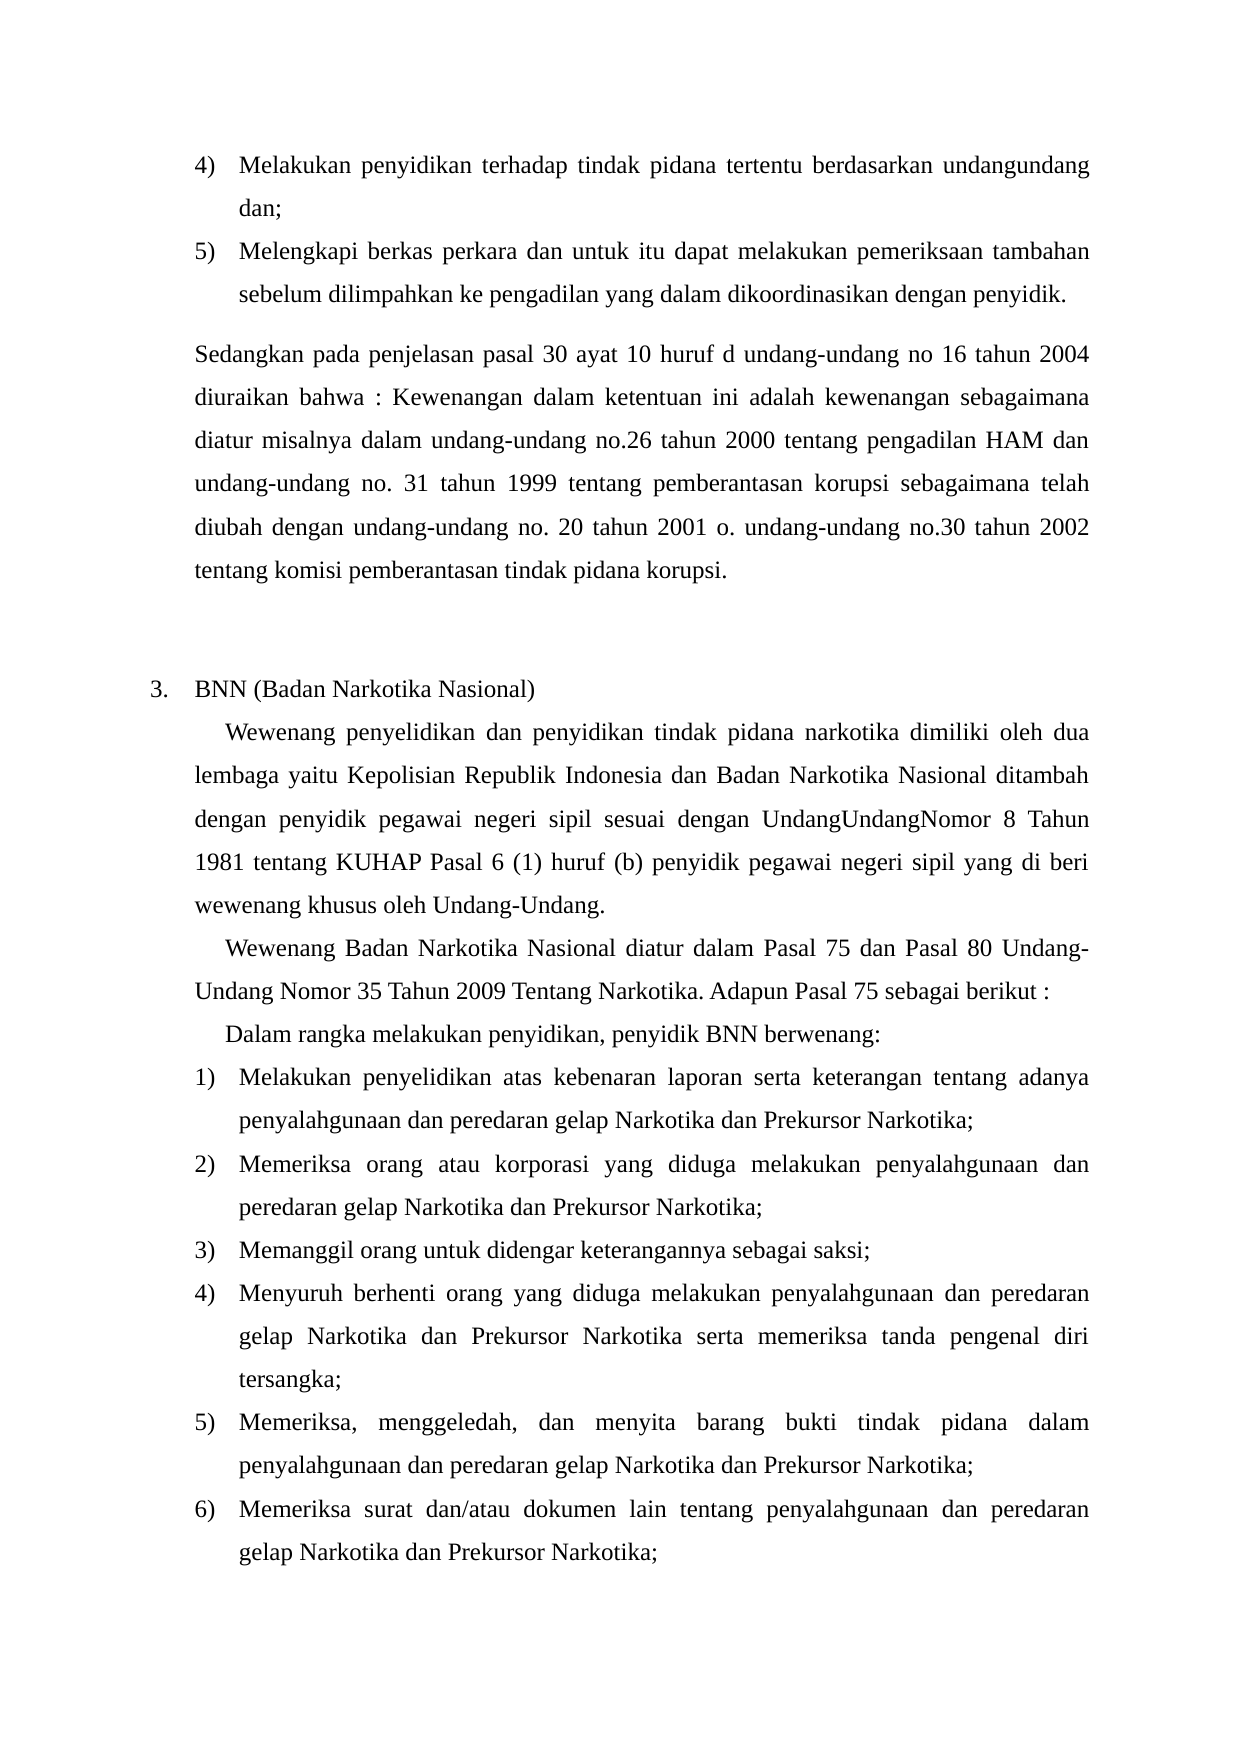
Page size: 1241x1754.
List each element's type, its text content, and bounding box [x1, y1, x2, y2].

list Wewenang penyelidikan dan penyidikan tindak pidana narkotika dimiliki oleh dua lembaga yaitu Kepolisian Republik Indonesia dan Badan Narkotika Nasional ditambah dengan penyidik pegawai negeri sipil sesuai dengan UndangUndangNomor 8 Tahun 1981 tentang KUHAP Pasal 6 (1) huruf (b) penyidik pegawai negeri sipil yang di beri wewenang khusus oleh Undang-Undang. [194, 717, 1090, 919]
list Memanggil orang untuk didengar keterangannya sebagai saksi; [194, 1235, 1090, 1264]
list Dalam rangka melakukan penyidikan, penyidik BNN berwenang: [194, 1019, 1090, 1048]
list Melengkapi berkas perkara dan untuk itu dapat melakukan pemeriksaan tambahan sebelum dilimpahkan ke pengadilan yang dalam dikoordinasikan dengan penyidik. [194, 236, 1090, 308]
list BNN (Badan Narkotika Nasional) [150, 674, 1090, 703]
text Sedangkan pada penjelasan pasal 30 ayat 10 huruf d undang-undang no 16 tahun 2004 diuraikan bahwa : Kewenangan dalam ketentuan ini adalah kewenangan sebagaimana diatur misalnya dalam undang-undang no.26 tahun 2000 tentang pengadilan HAM dan undang-undang no. 31 tahun 1999 tentang pemberantasan korupsi sebagaimana telah diubah dengan undang-undang no. 20 tahun 2001 o. undang-undang no.30 tahun 2002 tentang komisi pemberantasan tindak pidana korupsi. [194, 339, 1090, 583]
list Memeriksa orang atau korporasi yang diduga melakukan penyalahgunaan dan peredaran gelap Narkotika dan Prekursor Narkotika; [194, 1149, 1090, 1221]
list Wewenang Badan Narkotika Nasional diatur dalam Pasal 75 dan Pasal 80 Undang-Undang Nomor 35 Tahun 2009 Tentang Narkotika. Adapun Pasal 75 sebagai berikut : [194, 933, 1090, 1005]
list Menyuruh berhenti orang yang diduga melakukan penyalahgunaan dan peredaran gelap Narkotika dan Prekursor Narkotika serta memeriksa tanda pengenal diri tersangka; [194, 1278, 1090, 1393]
list Memeriksa, menggeledah, dan menyita barang bukti tindak pidana dalam penyalahgunaan dan peredaran gelap Narkotika dan Prekursor Narkotika; [194, 1407, 1090, 1479]
list Memeriksa surat dan/atau dokumen lain tentang penyalahgunaan dan peredaran gelap Narkotika dan Prekursor Narkotika; [194, 1494, 1090, 1566]
list Melakukan penyidikan terhadap tindak pidana tertentu berdasarkan undangundang dan; [194, 150, 1090, 222]
list Melakukan penyelidikan atas kebenaran laporan serta keterangan tentang adanya penyalahgunaan dan peredaran gelap Narkotika dan Prekursor Narkotika; [194, 1062, 1090, 1134]
